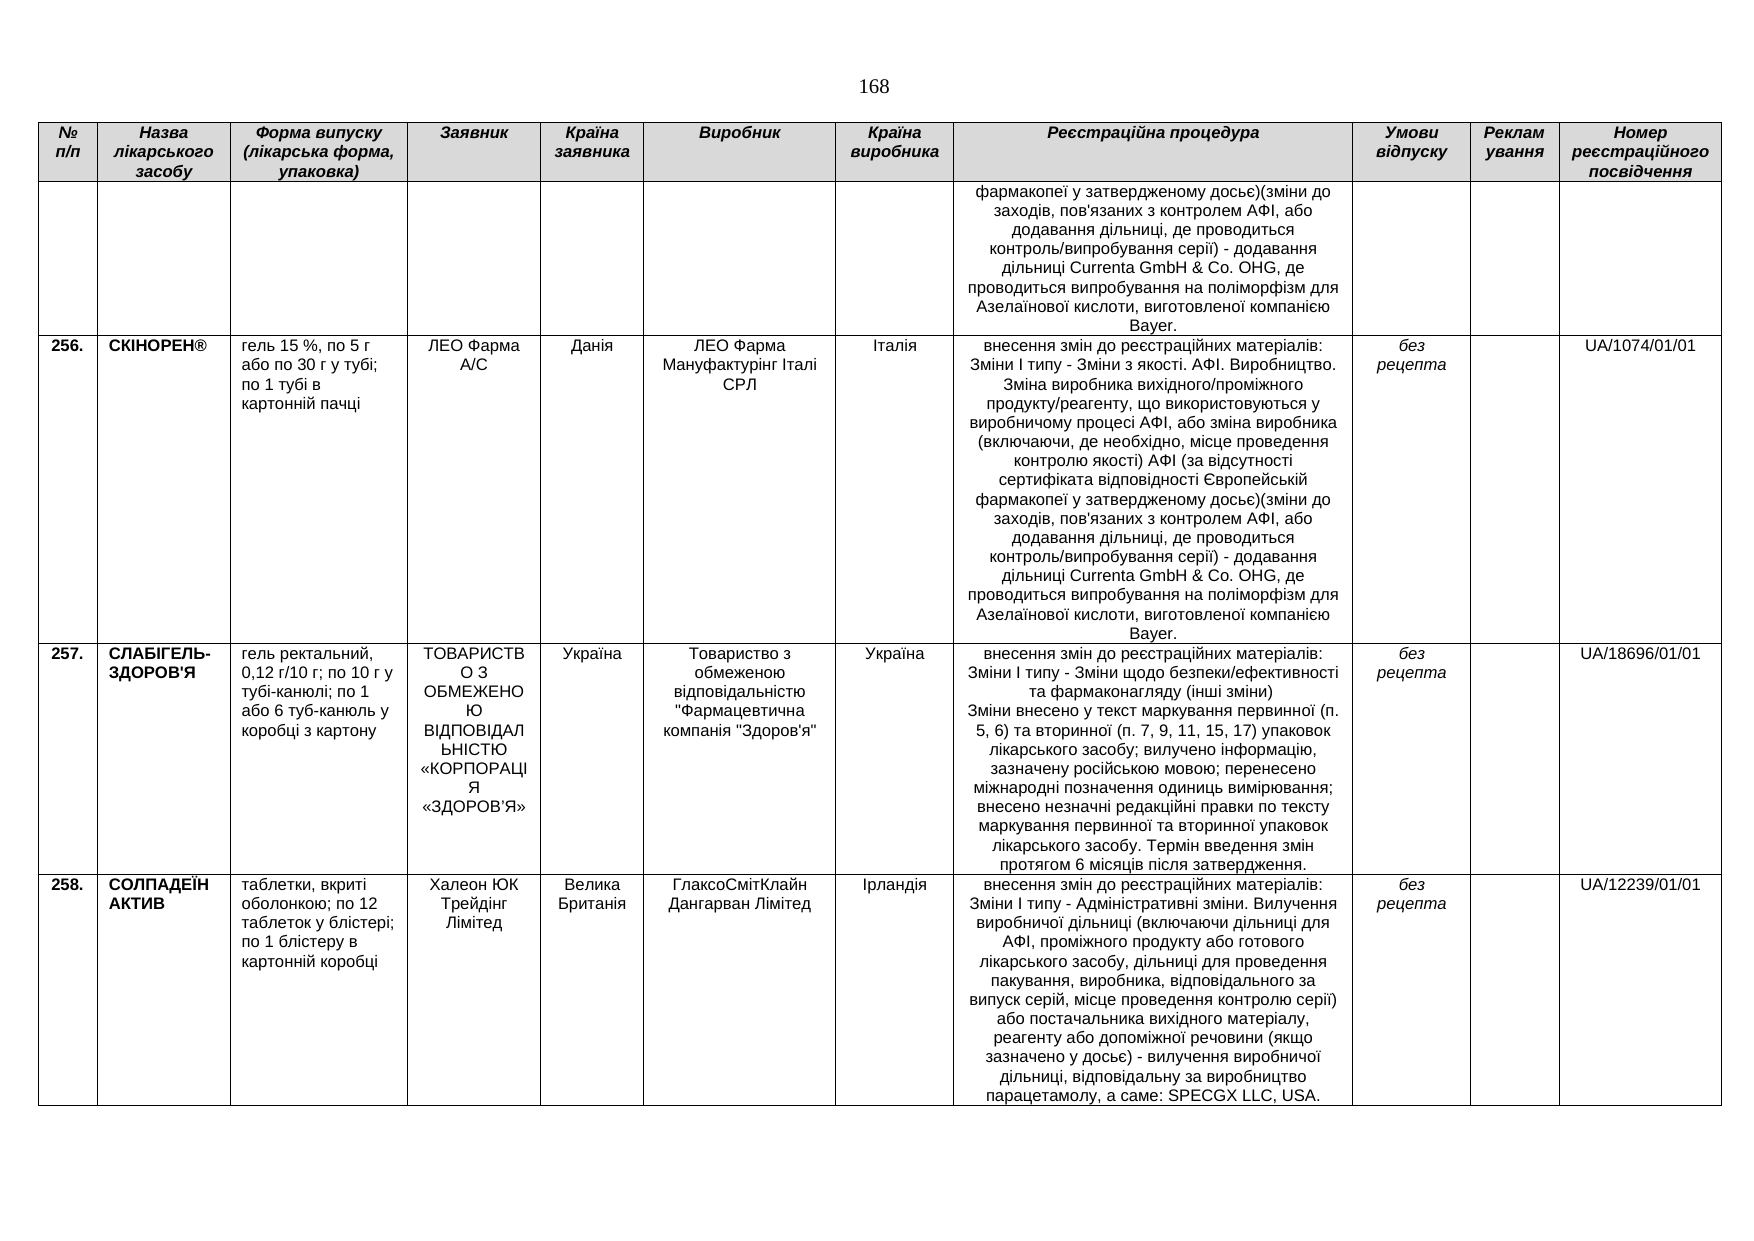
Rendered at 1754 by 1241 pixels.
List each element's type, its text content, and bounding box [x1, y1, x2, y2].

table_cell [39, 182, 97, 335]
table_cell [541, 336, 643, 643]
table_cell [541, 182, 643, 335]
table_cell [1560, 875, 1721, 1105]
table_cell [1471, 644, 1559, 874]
table_header № п/п [39, 123, 97, 181]
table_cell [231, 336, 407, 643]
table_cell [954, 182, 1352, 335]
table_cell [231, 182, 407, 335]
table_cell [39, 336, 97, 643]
table_header Назва лікарського засобу [98, 123, 230, 181]
table_header Заявник [408, 123, 540, 181]
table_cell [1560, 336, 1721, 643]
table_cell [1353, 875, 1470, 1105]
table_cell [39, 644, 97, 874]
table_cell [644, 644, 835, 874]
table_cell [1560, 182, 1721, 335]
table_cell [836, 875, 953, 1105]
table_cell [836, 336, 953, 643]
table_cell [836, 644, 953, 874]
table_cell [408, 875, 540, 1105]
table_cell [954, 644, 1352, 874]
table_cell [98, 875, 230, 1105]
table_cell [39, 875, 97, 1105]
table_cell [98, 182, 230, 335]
table_header Країна заявника [541, 123, 643, 181]
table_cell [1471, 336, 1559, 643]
table_header Умови відпуску [1353, 123, 1470, 181]
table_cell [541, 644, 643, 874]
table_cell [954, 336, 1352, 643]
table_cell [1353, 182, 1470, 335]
table_header Країна виробника [836, 123, 953, 181]
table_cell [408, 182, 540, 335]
table_header Номер реєстраційного посвідчення [1560, 123, 1721, 181]
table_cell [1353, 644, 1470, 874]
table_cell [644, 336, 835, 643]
table_header Рекламування [1471, 123, 1559, 181]
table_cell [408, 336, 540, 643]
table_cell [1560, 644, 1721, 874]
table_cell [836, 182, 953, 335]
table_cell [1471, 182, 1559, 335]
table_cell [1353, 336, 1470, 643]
table_header Реєстраційна процедура [954, 123, 1352, 181]
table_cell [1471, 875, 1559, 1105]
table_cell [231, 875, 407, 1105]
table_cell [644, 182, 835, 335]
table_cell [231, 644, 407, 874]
table_header Форма випуску (лікарська форма, упаковка) [231, 123, 407, 181]
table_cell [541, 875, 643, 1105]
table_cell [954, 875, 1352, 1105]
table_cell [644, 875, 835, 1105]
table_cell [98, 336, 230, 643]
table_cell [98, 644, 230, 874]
table_header Виробник [644, 123, 835, 181]
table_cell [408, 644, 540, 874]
